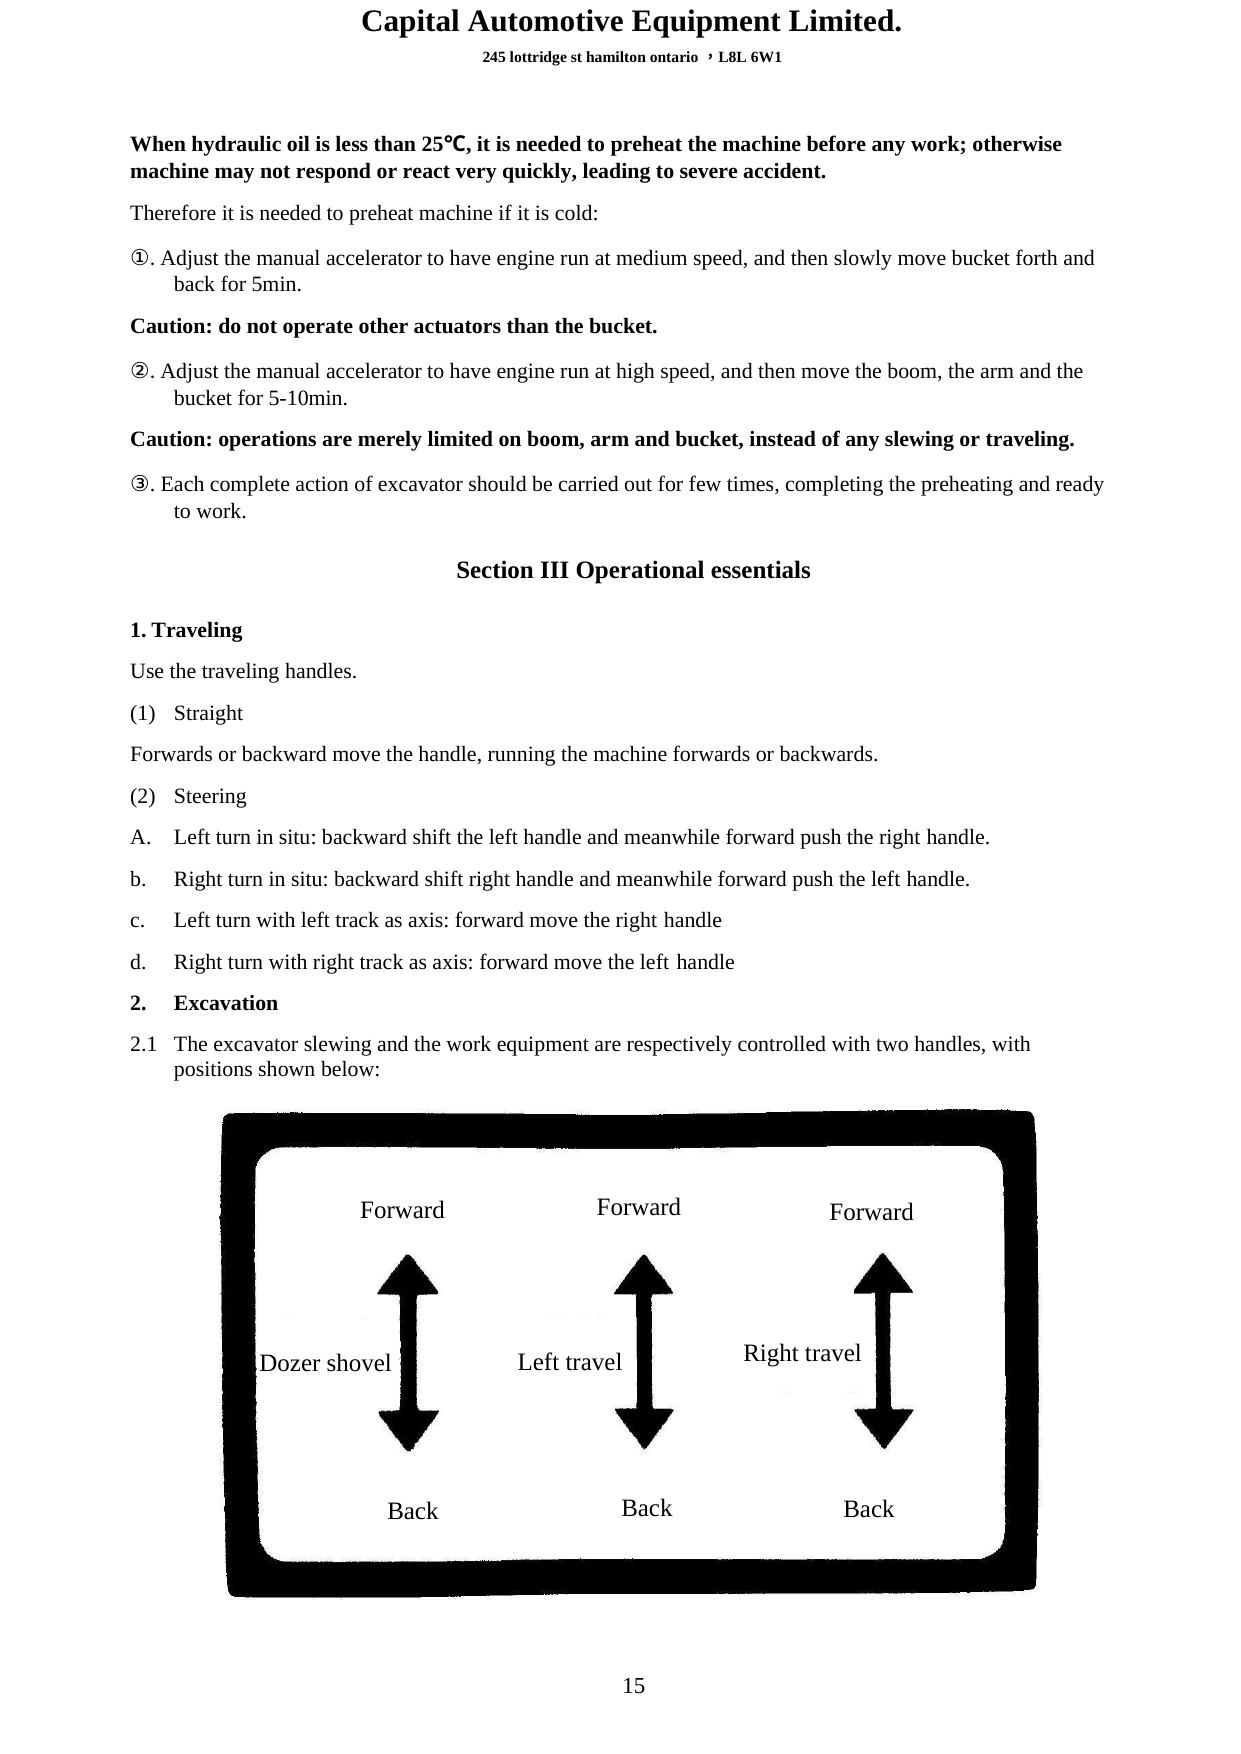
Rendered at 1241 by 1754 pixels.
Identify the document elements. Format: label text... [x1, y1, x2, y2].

subtitle When hydraulic oil is less than 25℃, it is needed to preheat the machine before any work; otherwise machine may not respond or react very quickly, leading to severe accident. [130, 128, 1064, 183]
list Steering [130, 783, 1205, 808]
text Therefore it is needed to preheat machine if it is cold: [130, 200, 1205, 225]
subtitle Caution: do not operate other actuators than the bucket. [130, 313, 1205, 338]
picture [219, 1109, 1043, 1600]
subtitle Section III Operational essentials [209, 556, 1057, 584]
list Left turn with left track as axis: forward move the right handle [130, 907, 1205, 932]
list The excavator slewing and the work equipment are respectively controlled with two handles, with positions shown below: [130, 1031, 1116, 1082]
subtitle Traveling [130, 617, 1205, 642]
text Forwards or backward move the handle, running the machine forwards or backwards. [130, 741, 1205, 767]
text A. Left turn in situ: backward shift the left handle and meanwhile forward push the right handle. [130, 824, 1205, 849]
list Right turn with right track as axis: forward move the left handle [130, 949, 1205, 974]
text ③. Each complete action of excavator should be carried out for few times, completing the preheating and ready to work. [130, 468, 1124, 523]
list Right turn in situ: backward shift right handle and meanwhile forward push the left handle. [130, 866, 1205, 891]
text ②. Adjust the manual accelerator to have engine run at high speed, and then move the boom, the arm and the bucket for 5-10min. [130, 355, 1088, 410]
list Straight [130, 699, 1205, 725]
subtitle Caution: operations are merely limited on boom, arm and bucket, instead of any slewing or traveling. [130, 426, 1205, 452]
text Use the traveling handles. [130, 658, 1205, 684]
text ①. Adjust the manual accelerator to have engine run at medium speed, and then slowly move bucket forth and back for 5min. [130, 242, 1099, 297]
subtitle Excavation [130, 990, 1205, 1015]
